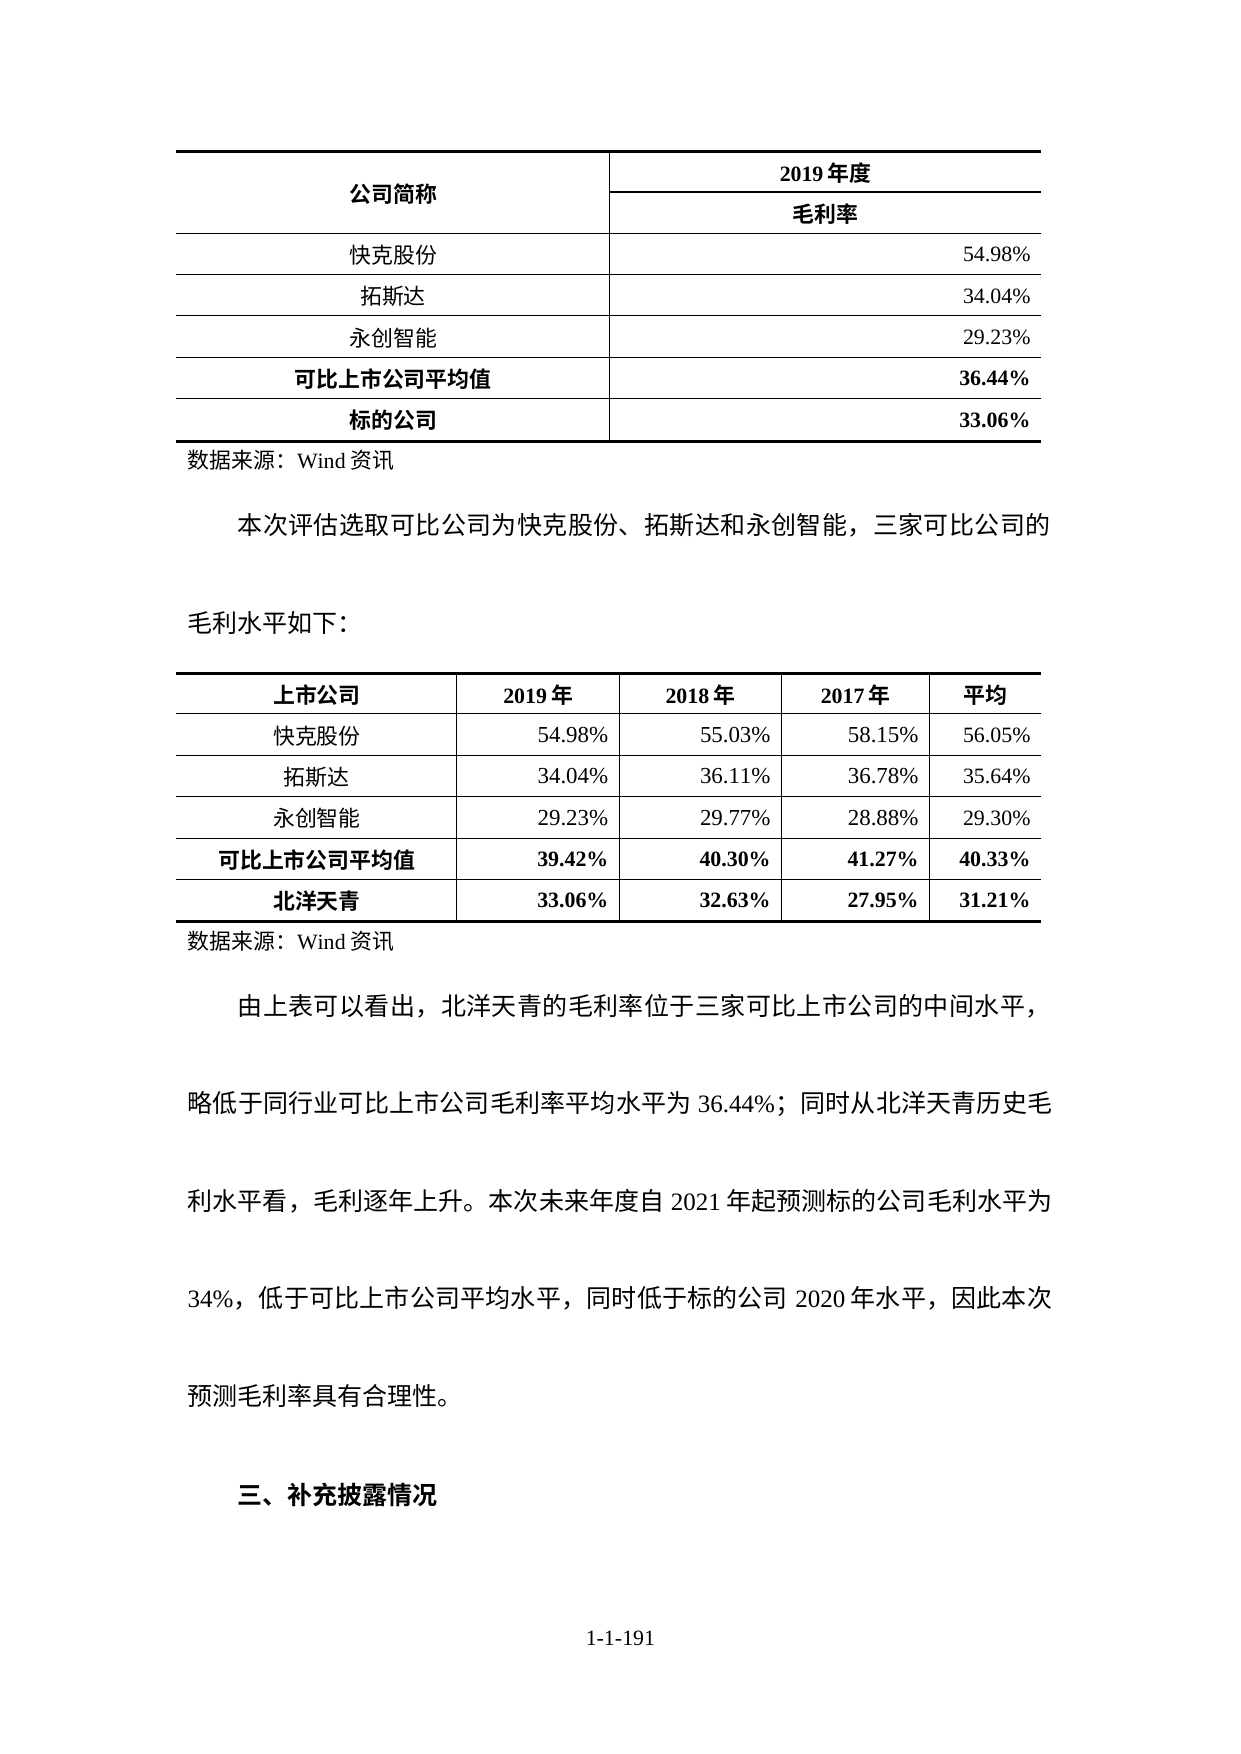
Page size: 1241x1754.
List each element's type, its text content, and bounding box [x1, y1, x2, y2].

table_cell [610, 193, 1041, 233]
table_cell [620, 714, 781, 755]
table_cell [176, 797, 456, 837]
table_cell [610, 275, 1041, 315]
text 三、补充披露情况 [187, 1461, 1053, 1526]
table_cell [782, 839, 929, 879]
text 本次评估选取可比公司为快克股份、拓斯达和永创智能，三家可比公司的毛利水平如下： [187, 491, 1053, 654]
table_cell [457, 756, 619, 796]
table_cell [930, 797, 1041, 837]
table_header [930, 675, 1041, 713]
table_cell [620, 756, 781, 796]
text 由上表可以看出，北洋天青的毛利率位于三家可比上市公司的中间水平，略低于同行业可比上市公司毛利率平均水平为36.44%；同时从北洋天青历史毛利水平看，毛利逐年上升。本次未来年度自2021年起预测标的公司毛利水平为34%，低于可比上市公司平均水平，同时低于标的公司2020年水平，因此本次预测毛利率具有合理性。 [187, 972, 1053, 1427]
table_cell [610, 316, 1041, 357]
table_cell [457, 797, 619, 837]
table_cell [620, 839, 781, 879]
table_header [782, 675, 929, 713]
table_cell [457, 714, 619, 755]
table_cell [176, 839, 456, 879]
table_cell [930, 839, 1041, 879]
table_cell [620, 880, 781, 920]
text 数据来源：Wind资讯 [187, 443, 1053, 475]
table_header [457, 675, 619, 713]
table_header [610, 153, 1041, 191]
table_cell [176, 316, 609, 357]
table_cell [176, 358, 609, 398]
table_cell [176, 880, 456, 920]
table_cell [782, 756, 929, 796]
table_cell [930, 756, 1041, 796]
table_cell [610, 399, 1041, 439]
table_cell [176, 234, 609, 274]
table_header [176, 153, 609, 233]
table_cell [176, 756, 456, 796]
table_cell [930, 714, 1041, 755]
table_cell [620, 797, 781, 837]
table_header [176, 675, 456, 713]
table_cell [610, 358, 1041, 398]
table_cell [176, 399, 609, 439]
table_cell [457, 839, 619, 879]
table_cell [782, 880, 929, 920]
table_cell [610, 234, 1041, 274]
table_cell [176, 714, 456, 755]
text 数据来源：Wind资讯 [187, 923, 1053, 956]
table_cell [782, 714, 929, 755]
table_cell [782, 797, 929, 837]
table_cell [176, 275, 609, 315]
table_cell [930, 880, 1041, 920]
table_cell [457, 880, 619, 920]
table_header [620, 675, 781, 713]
